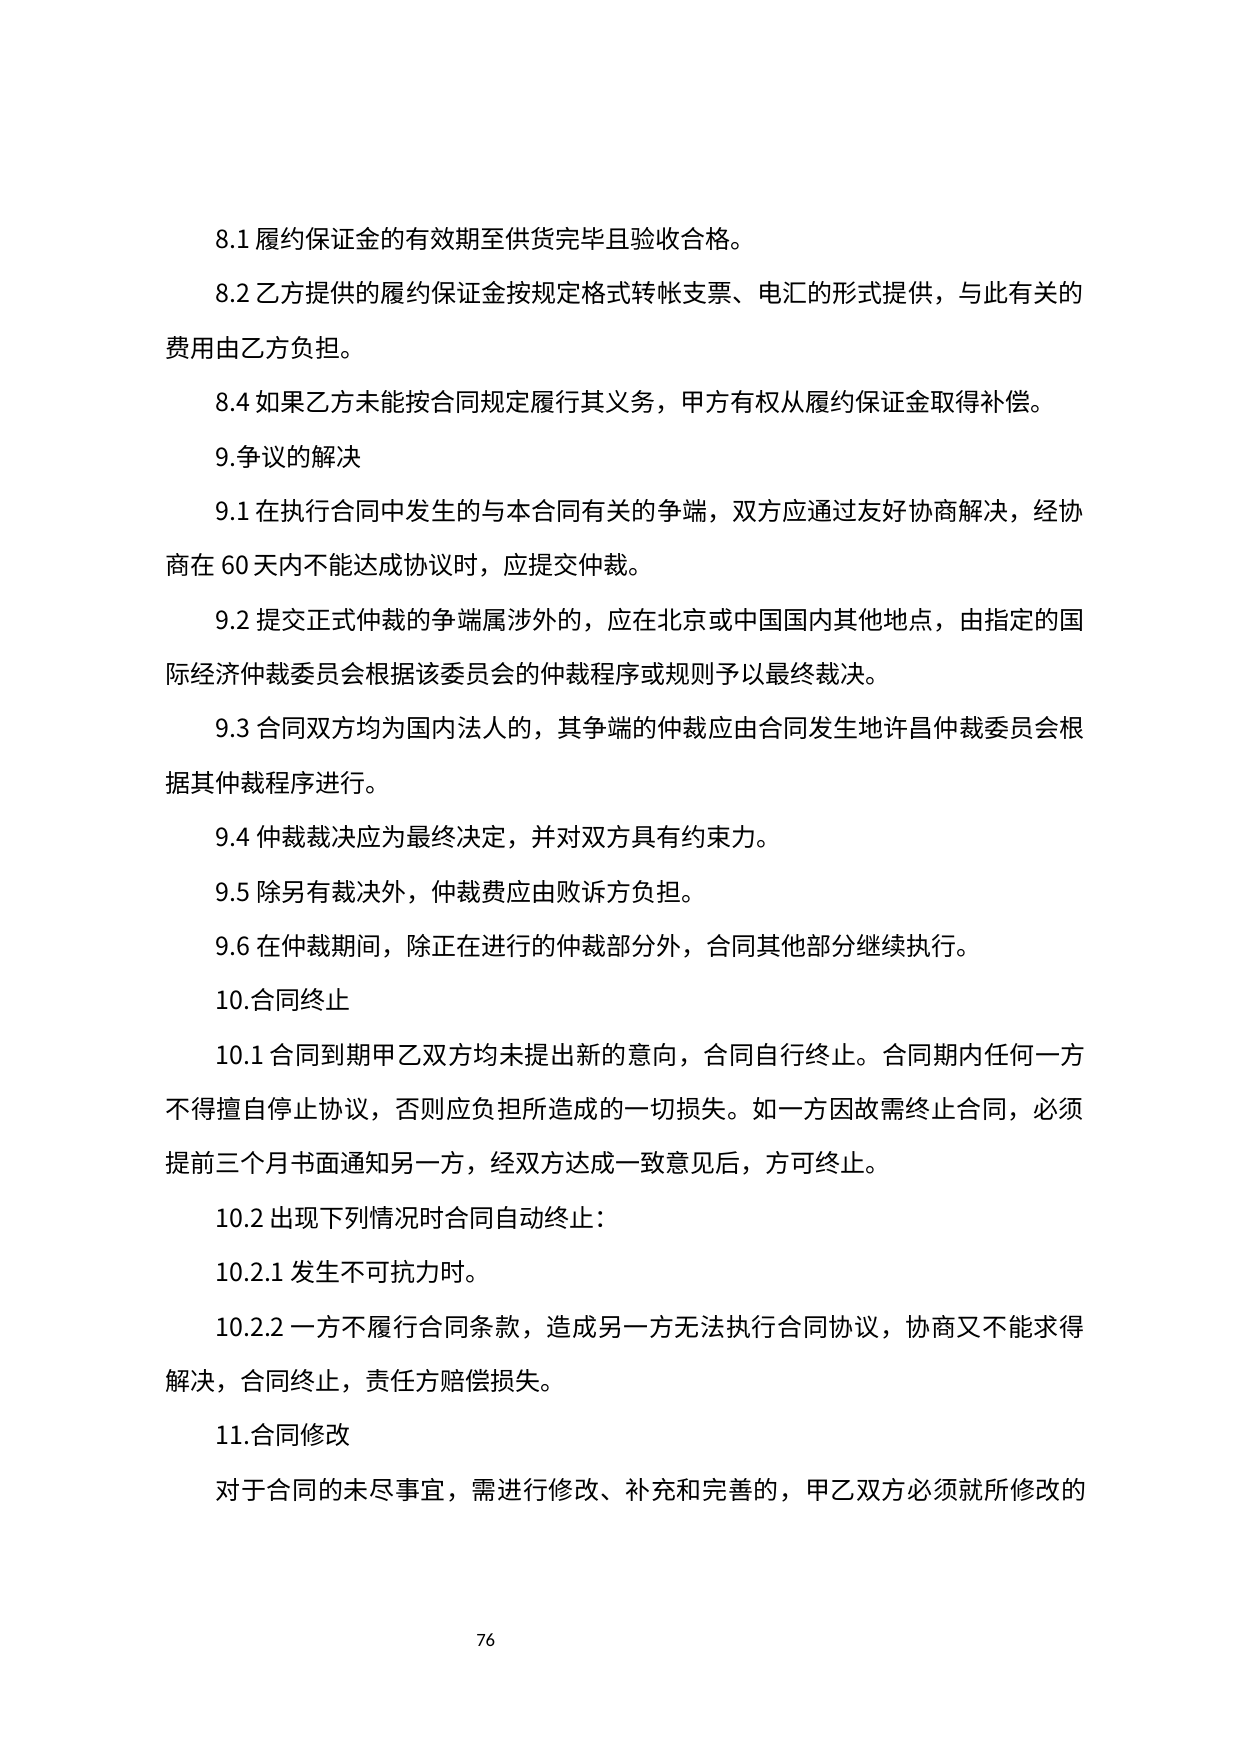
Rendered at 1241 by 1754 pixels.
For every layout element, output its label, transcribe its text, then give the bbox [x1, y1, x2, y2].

text 10.1合同到期甲乙双方均未提出新的意向，合同自行终止。合同期内任何一方不得擅自停止协议，否则应负担所造成的一切损失。如一方因故需终止合同，必须提前三个月书面通知另一方，经双方达成一致意见后，方可终止。 [165, 1035, 1087, 1180]
text 10.合同终止 [165, 981, 1087, 1017]
text 9.4 仲裁裁决应为最终决定，并对双方具有约束力。 [165, 818, 1087, 854]
text 11.合同修改 [165, 1416, 1087, 1452]
text 9.3 合同双方均为国内法人的，其争端的仲裁应由合同发生地许昌仲裁委员会根据其仲裁程序进行。 [165, 709, 1087, 799]
text 10.2.1发生不可抗力时。 [165, 1253, 1087, 1289]
text 9.2 提交正式仲裁的争端属涉外的，应在北京或中国国内其他地点，由指定的国际经济仲裁委员会根据该委员会的仲裁程序或规则予以最终裁决。 [165, 600, 1087, 691]
text 9.6 在仲裁期间，除正在进行的仲裁部分外，合同其他部分继续执行。 [165, 926, 1087, 963]
text 10.2.2一方不履行合同条款，造成另一方无法执行合同协议，协商又不能求得解决，合同终止，责任方赔偿损失。 [165, 1307, 1087, 1398]
text 8.1履约保证金的有效期至供货完毕且验收合格。 [165, 219, 1087, 256]
text 8.4如果乙方未能按合同规定履行其义务，甲方有权从履约保证金取得补偿。 [165, 383, 1087, 419]
text 8.2乙方提供的履约保证金按规定格式转帐支票、电汇的形式提供，与此有关的费用由乙方负担。 [165, 274, 1087, 364]
text 9.争议的解决 [165, 437, 1087, 473]
text 9.5 除另有裁决外，仲裁费应由败诉方负担。 [165, 872, 1087, 908]
text 10.2 出现下列情况时合同自动终止： [165, 1198, 1087, 1234]
text 9.1在执行合同中发生的与本合同有关的争端，双方应通过友好协商解决，经协商在 60天内不能达成协议时，应提交仲裁。 [165, 491, 1087, 582]
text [165, 1470, 1087, 1506]
